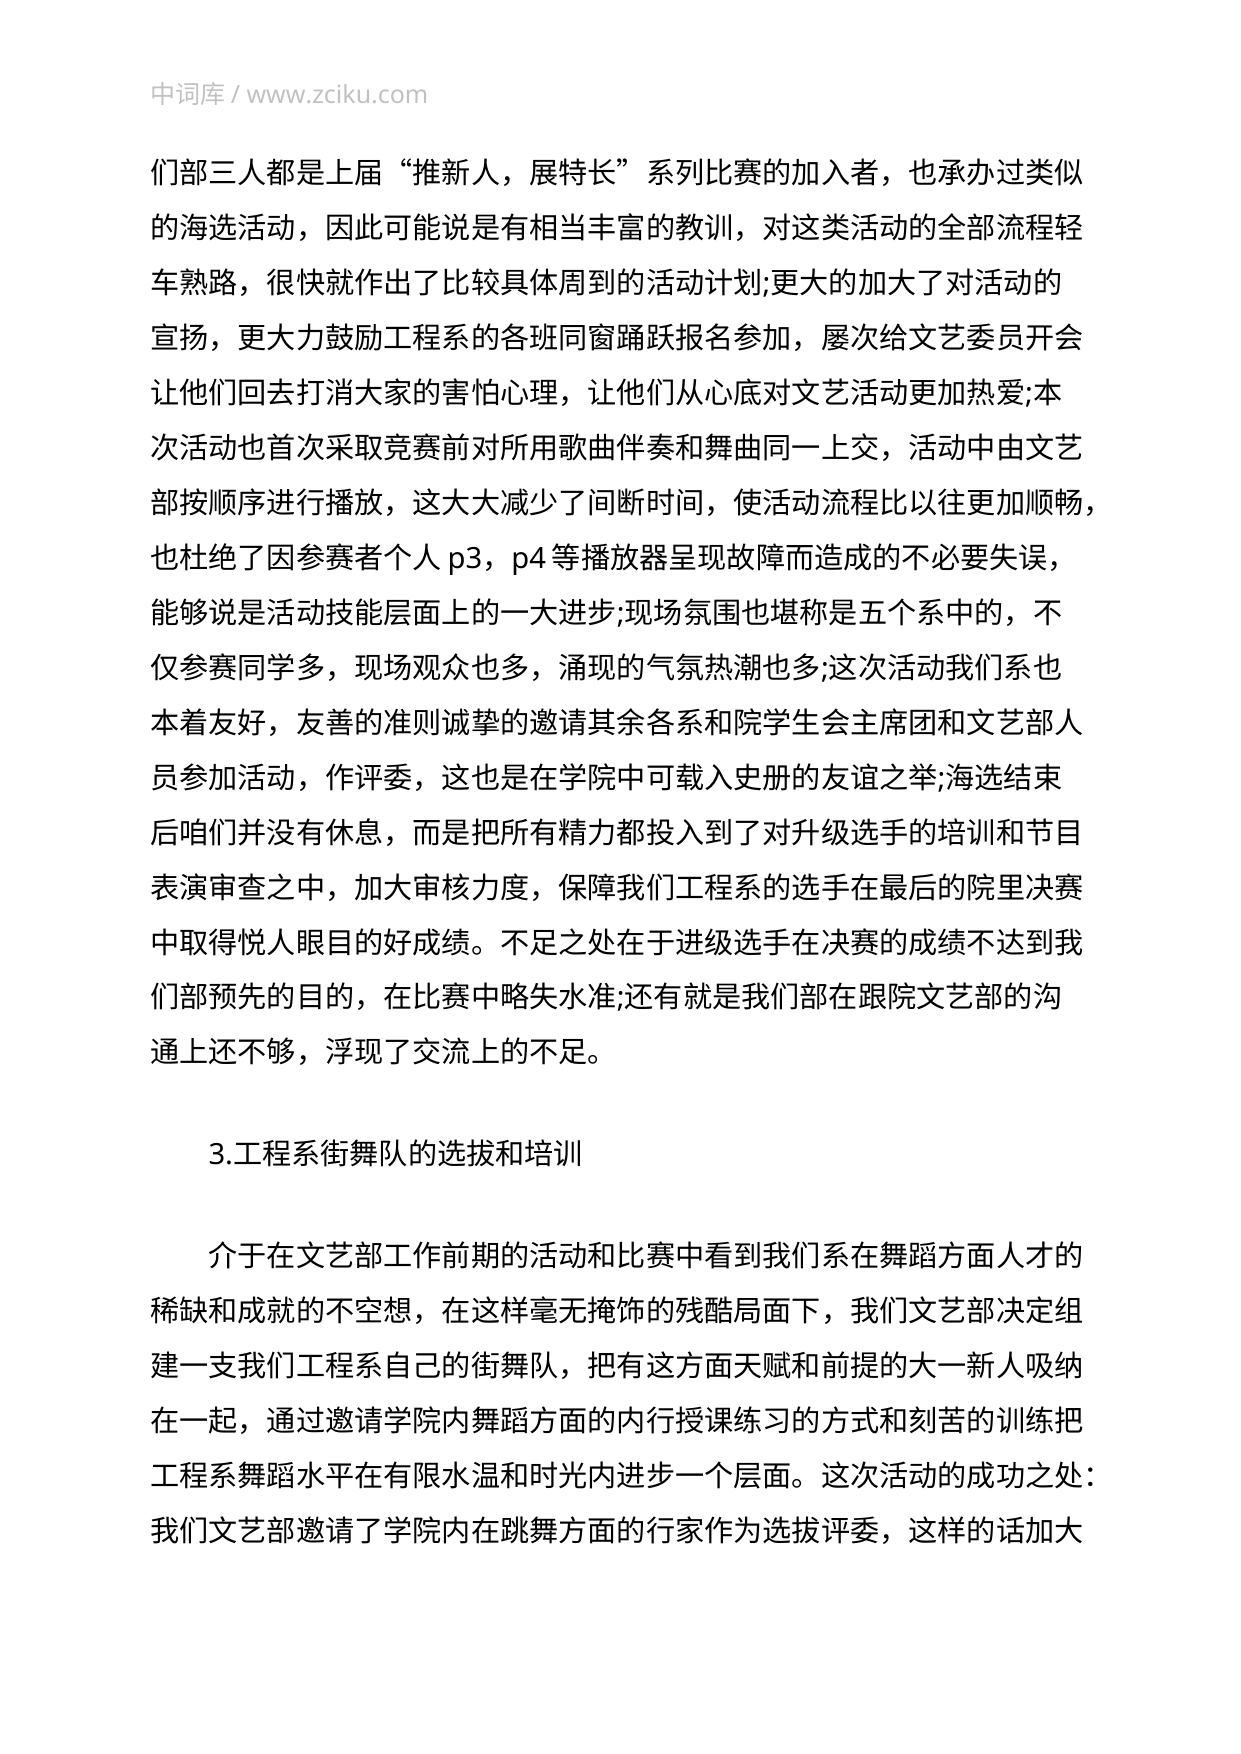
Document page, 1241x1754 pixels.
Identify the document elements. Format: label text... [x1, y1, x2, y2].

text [150, 150, 1090, 1071]
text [150, 1233, 1090, 1549]
text 3.工程系街舞队的选拔和培训 [150, 1131, 1090, 1173]
